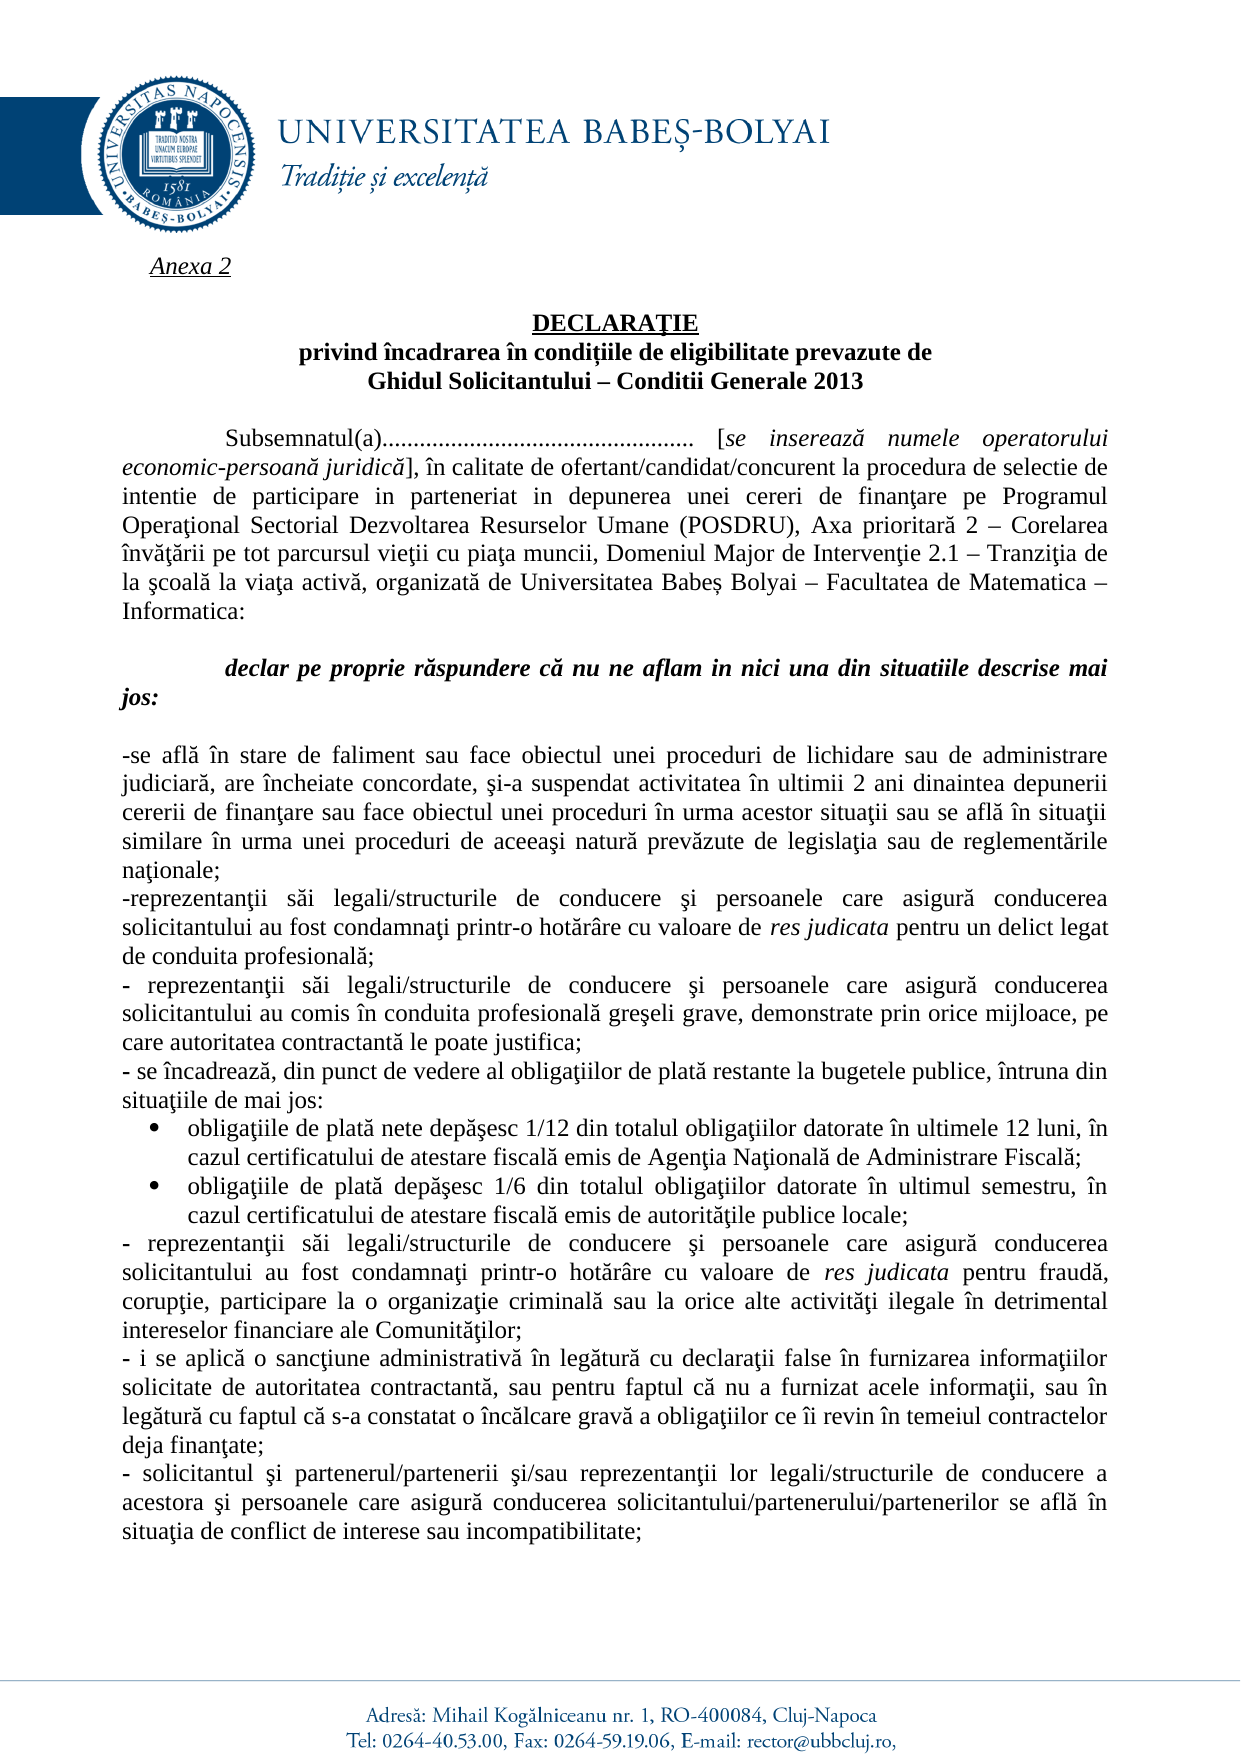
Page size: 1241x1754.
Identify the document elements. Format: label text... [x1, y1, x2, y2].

text DECLARAŢIE [122, 308, 1109, 337]
text -se află în stare de faliment sau face obiectul unei proceduri de lichidare sau de administrare judiciară, are încheiate concordate, şi-a suspendat activitatea în ultimii 2 ani dinaintea depunerii cererii de finanţare sau face obiectul unei proceduri în urma acestor situaţii sau se află în situaţii similare în urma unei proceduri de aceeaşi natură prevăzute de legislaţia sau de reglementările naţionale; [122, 740, 1109, 883]
list obligaţiile de plată depăşesc 1/6 din totalul obligaţiilor datorate în ultimul semestru, în cazul certificatului de atestare fiscală emis de autorităţile publice locale; [150, 1171, 1109, 1228]
text -reprezentanţii săi legali/structurile de conducere şi persoanele care asigură conducerea solicitantului au fost condamnaţi printr-o hotărâre cu valoare de res judicata pentru un delict legat de conduita profesională; [122, 883, 1109, 970]
text privind încadrarea în condițiile de eligibilitate prevazute de [122, 337, 1109, 366]
text - reprezentanţii săi legali/structurile de conducere şi persoanele care asigură conducerea solicitantului au fost condamnaţi printr-o hotărâre cu valoare de res judicata pentru fraudă, corupţie, participare la o organizaţie criminală sau la orice alte activităţi ilegale în detrimental intereselor financiare ale Comunităţilor; [122, 1228, 1109, 1343]
list obligaţiile de plată nete depăşesc 1/12 din totalul obligaţiilor datorate în ultimele 12 luni, în cazul certificatului de atestare fiscală emis de Agenţia Naţională de Administrare Fiscală; [150, 1113, 1109, 1171]
text Ghidul Solicitantului – Conditii Generale 2013 [122, 366, 1109, 395]
text - reprezentanţii săi legali/structurile de conducere şi persoanele care asigură conducerea solicitantului au comis în conduita profesională greşeli grave, demonstrate prin orice mijloace, pe care autoritatea contractantă le poate justifica; [122, 970, 1109, 1056]
text - solicitantul şi partenerul/partenerii şi/sau reprezentanţii lor legali/structurile de conducere a acestora şi persoanele care asigură conducerea solicitantului/partenerului/partenerilor se află în situaţia de conflict de interese sau incompatibilitate; [122, 1458, 1109, 1545]
text - i se aplică o sancţiune administrativă în legătură cu declaraţii false în furnizarea informaţiilor solicitate de autoritatea contractantă, sau pentru faptul că nu a furnizat acele informaţii, sau în legătură cu faptul că s-a constatat o încălcare gravă a obligaţiilor ce îi revin în temeiul contractelor deja finanţate; [122, 1343, 1109, 1458]
text Subsemnatul(a).................................................. [se inserează numele operatorului economic-persoană juridică], în calitate de ofertant/candidat/concurent la procedura de selectie de intentie de participare in parteneriat in depunerea unei cereri de finanţare pe Programul Operaţional Sectorial Dezvoltarea Resurselor Umane (POSDRU), Axa prioritară 2 – Corelarea învăţării pe tot parcursul vieţii cu piaţa muncii, Domeniul Major de Intervenţie 2.1 – Tranziţia de la şcoală la viaţa activă, organizată de Universitatea Babeș Bolyai – Facultatea de Matematica – Informatica: [122, 423, 1109, 625]
text - se încadrează, din punct de vedere al obligaţiilor de plată restante la bugetele publice, întruna din situaţiile de mai jos: [122, 1056, 1109, 1113]
picture [0, 23, 1241, 1754]
text Anexa 2 [150, 251, 1109, 280]
text declar pe proprie răspundere că nu ne aflam in nici una din situatiile descrise mai jos: [122, 653, 1109, 711]
